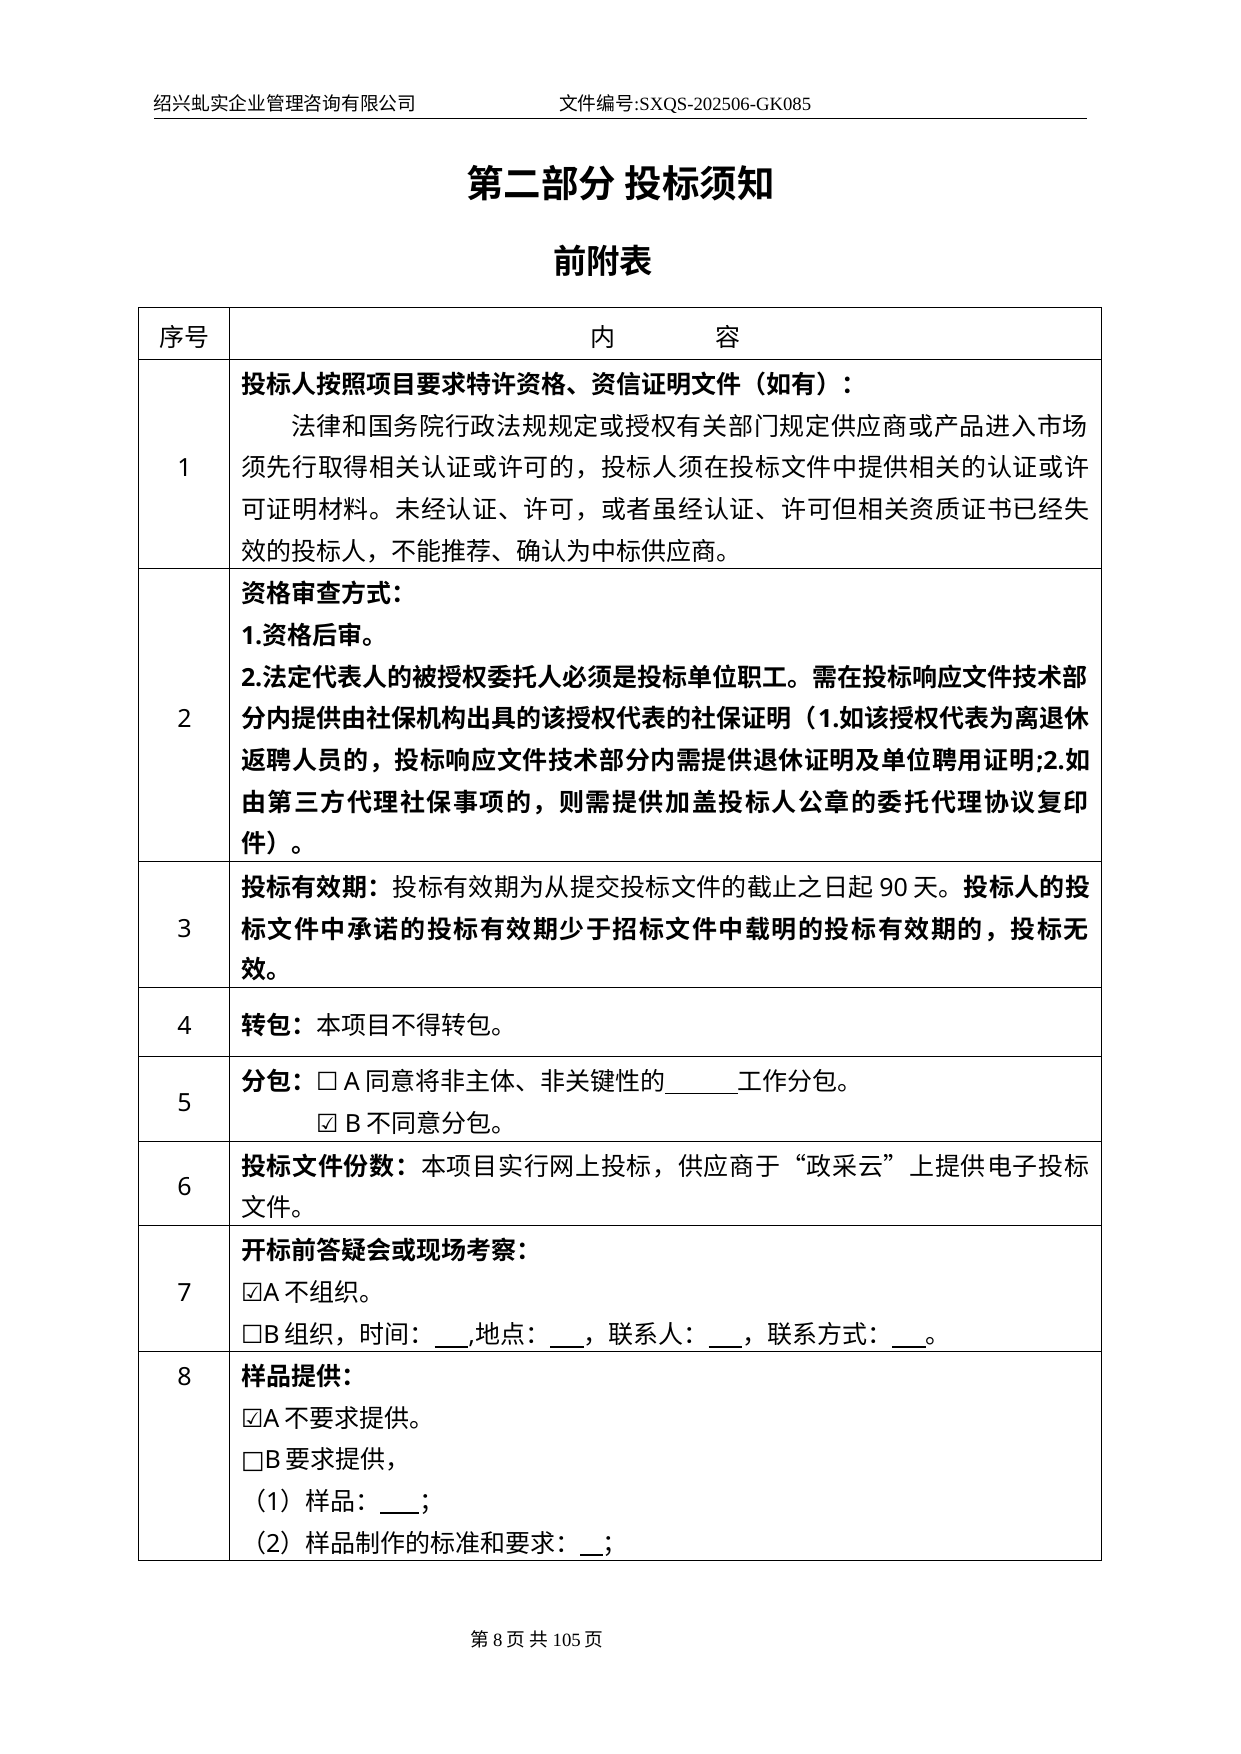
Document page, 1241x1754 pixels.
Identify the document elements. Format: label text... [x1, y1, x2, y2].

table_cell 投标人按照项目要求特许资格、资信证明文件（如有）： 法律和国务院行政法规规定或授权有关部门规定供应商或产品进入市场须先行取得相关认证或许可的，投标人须在投标文件中提供相关的认证或许可证明材料。未经认证、许可，或者虽经认证、许可但相关资质证书已经失效的投标人，不能推荐、确认为中标供应商。 [230, 360, 1101, 568]
table_cell 分包：☐ A同意将非主体、非关键性的 工作分包。 ☑ B不同意分包。 [230, 1057, 1101, 1141]
text 前附表 [153, 235, 1087, 283]
table_cell 投标文件份数：本项目实行网上投标，供应商于“政采云”上提供电子投标文件。 [230, 1142, 1101, 1225]
table_cell 8 [139, 1352, 229, 1560]
table_cell 开标前答疑会或现场考察： ☑A不组织。 ☐B组织，时间： ,地点： ，联系人： ，联系方式： 。 [230, 1226, 1101, 1351]
table_cell 4 [139, 988, 229, 1056]
table_cell 5 [139, 1057, 229, 1141]
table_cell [230, 1352, 1101, 1560]
table_header 内 容 [230, 308, 1101, 359]
table_cell 6 [139, 1142, 229, 1225]
table_cell 转包：本项目不得转包。 [230, 988, 1101, 1056]
table_cell 7 [139, 1226, 229, 1351]
table_header 序号 [139, 308, 229, 359]
table_cell 资格审查方式： 1.资格后审。 2.法定代表人的被授权委托人必须是投标单位职工。需在投标响应文件技术部分内提供由社保机构出具的该授权代表的社保证明（1.如该授权代表为离退休返聘人员的，投标响应文件技术部分内需提供退休证明及单位聘用证明;2.如由第三方代理社保事项的，则需提供加盖投标人公章的委托代理协议复印件）。 [230, 569, 1101, 861]
table_cell 1 [139, 360, 229, 568]
table_cell 2 [139, 569, 229, 861]
table_cell 3 [139, 862, 229, 987]
table_cell 投标有效期：投标有效期为从提交投标文件的截止之日起90天。投标人的投标文件中承诺的投标有效期少于招标文件中载明的投标有效期的，投标无效。 [230, 862, 1101, 987]
text 第二部分 投标须知 [153, 153, 1087, 208]
